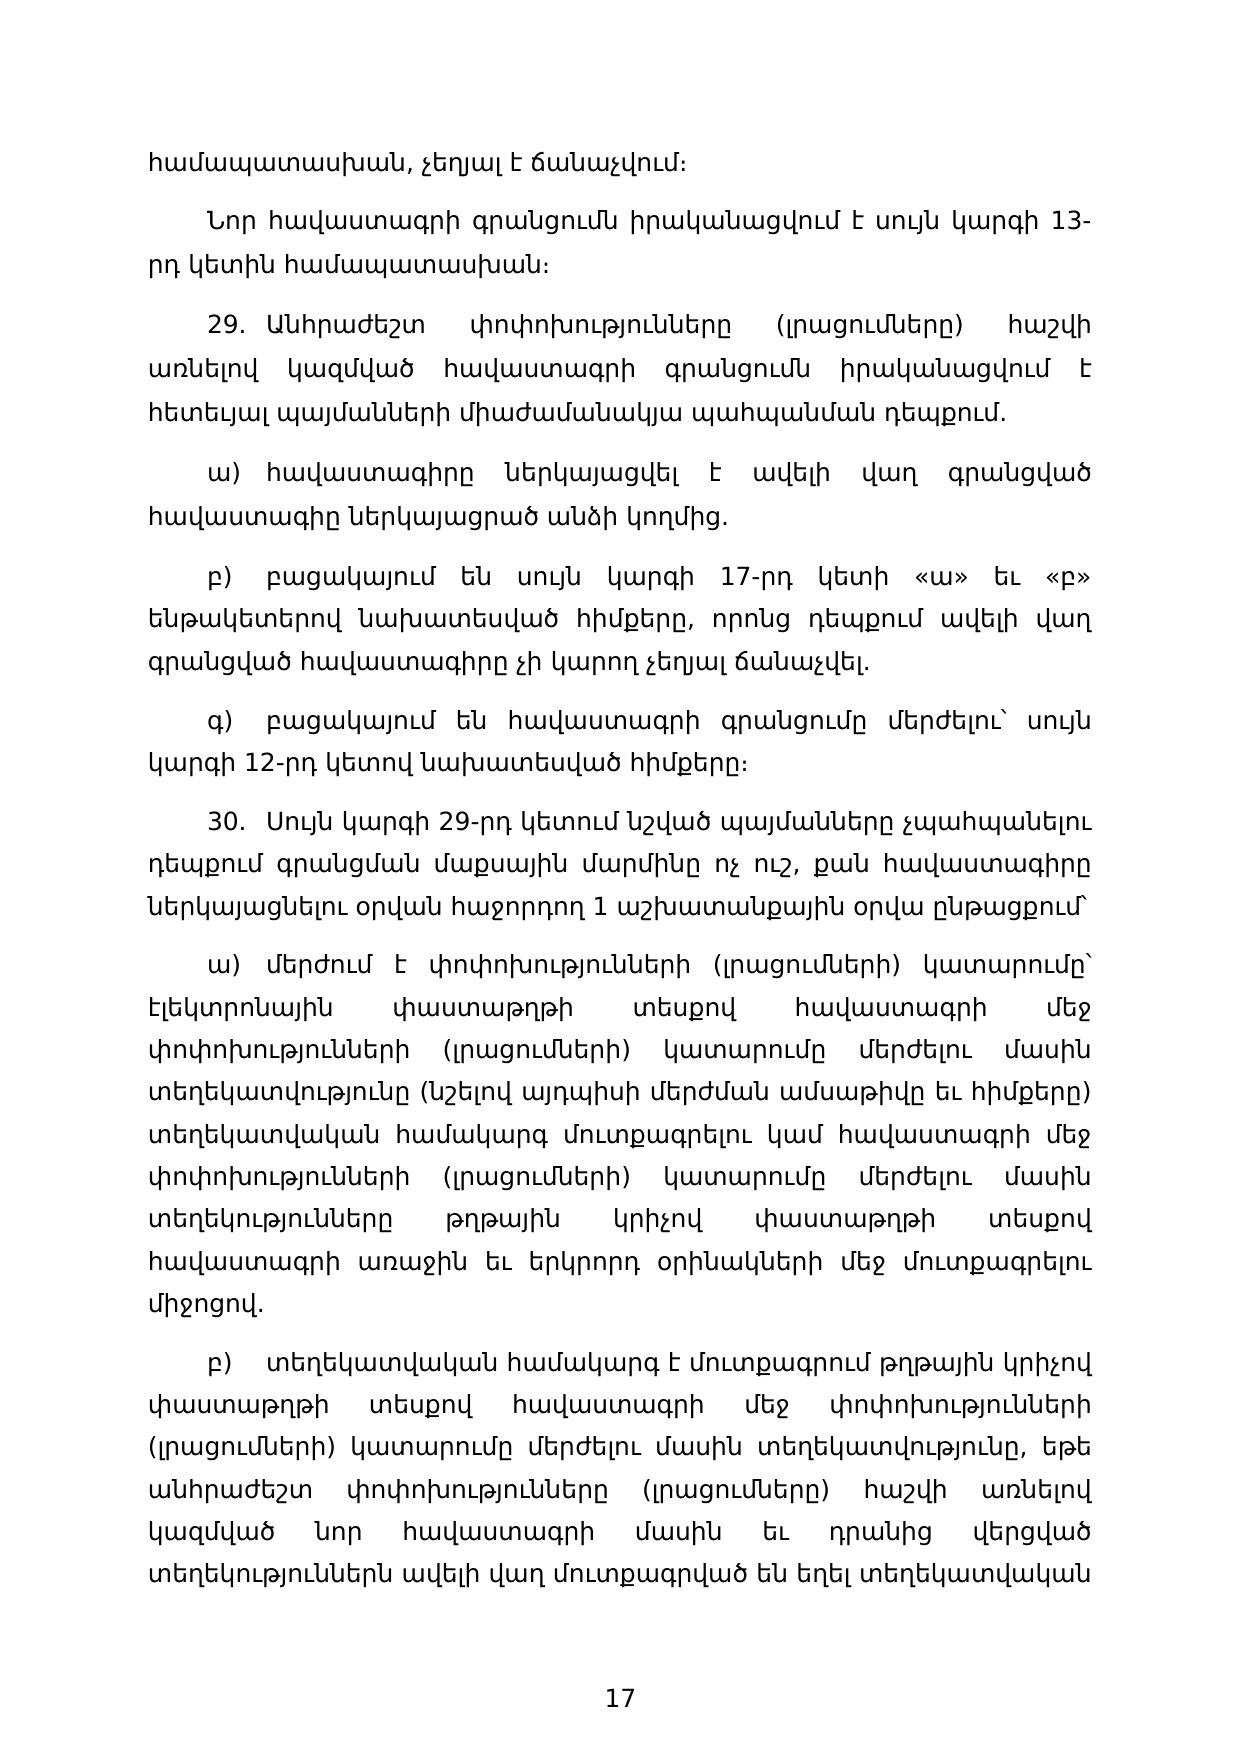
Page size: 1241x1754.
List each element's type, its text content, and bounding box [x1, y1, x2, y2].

text ա) մերժում է փոփոխությունների (լրացումների) կատարումը՝ էլեկտրոնային փաստաթղթի տեսքով հավաստագրի մեջ փոփոխությունների (լրացումների) կատարումը մերժելու մասին տեղեկատվությունը (նշելով այդպիսի մերժման ամսաթիվը եւ հիմքերը) տեղեկատվական համակարգ մուտքագրելու կամ հավաստագրի մեջ փոփոխությունների (լրացումների) կատարումը մերժելու մասին տեղեկությունները թղթային կրիչով փաստաթղթի տեսքով հավաստագրի առաջին եւ երկրորդ օրինակների մեջ մուտքագրելու միջոցով. [148, 951, 1092, 1318]
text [148, 148, 1092, 177]
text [148, 1348, 1092, 1588]
text բ) բացակայում են սույն կարգի 17-րդ կետի «ա» եւ «բ» ենթակետերով նախատեսված հիմքերը, որոնց դեպքում ավելի վաղ գրանցված հավաստագիրը չի կարող չեղյալ ճանաչվել. [148, 562, 1092, 676]
text գ) բացակայում են հավաստագրի գրանցումը մերժելու՝ սույն կարգի 12-րդ կետով նախատեսված հիմքերը։ [148, 706, 1092, 777]
text 29. Անհրաժեշտ փոփոխությունները (լրացումները) հաշվի առնելով կազմված հավաստագրի գրանցումն իրականացվում է հետեւյալ պայմանների միաժամանակյա պահպանման դեպքում. [148, 310, 1092, 427]
text 30. Սույն կարգի 29-րդ կետում նշված պայմանները չպահպանելու դեպքում գրանցման մաքսային մարմինը ոչ ուշ, քան հավաստագիրը ներկայացնելու օրվան հաջորդող 1 աշխատանքային օրվա ընթացքում՝ [148, 807, 1092, 921]
text Նոր հավաստագրի գրանցումն իրականացվում է սույն կարգի 13-րդ կետին համապատասխան։ [148, 206, 1092, 279]
text ա) հավաստագիրը ներկայացվել է ավելի վաղ գրանցված հավաստագիը ներկայացրած անձի կողմից. [148, 458, 1092, 531]
